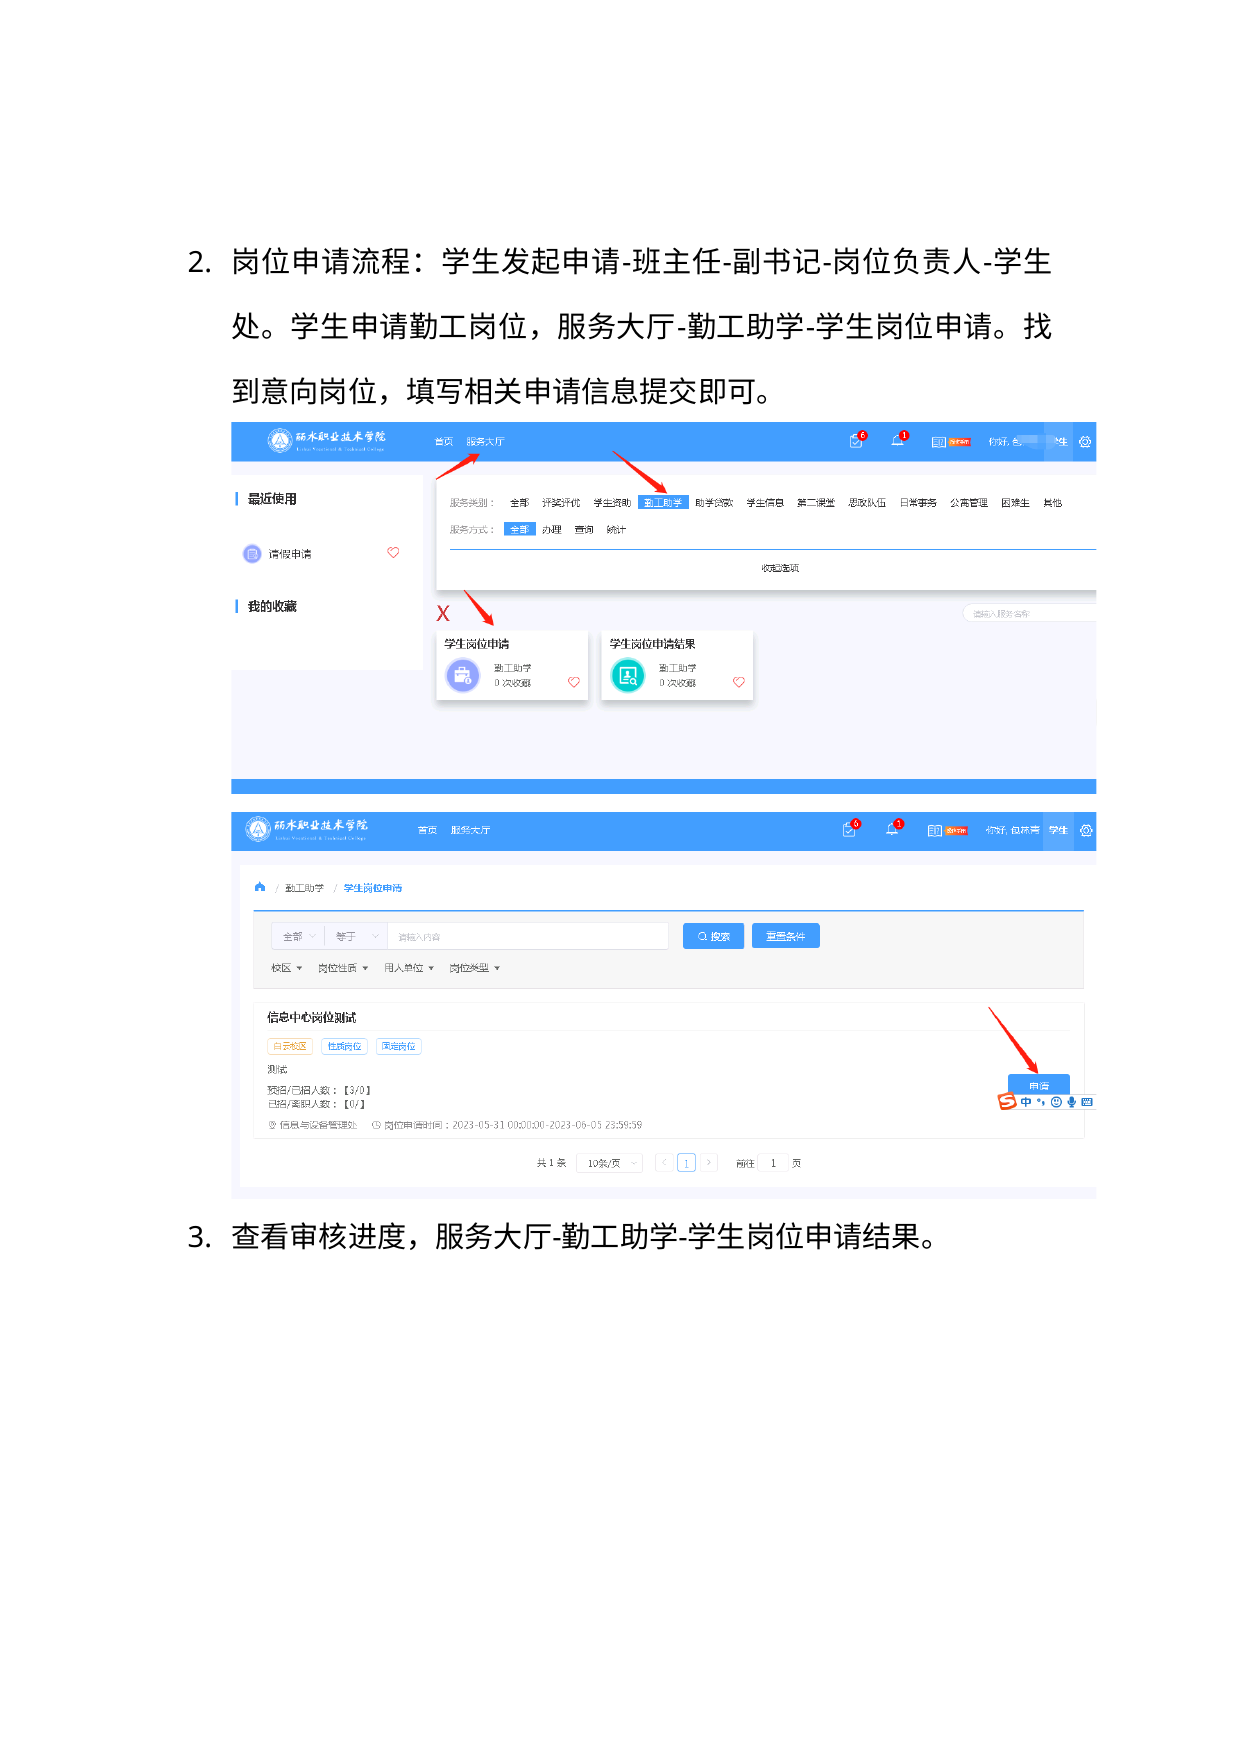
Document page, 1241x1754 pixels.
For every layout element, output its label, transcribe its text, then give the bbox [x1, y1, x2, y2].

picture [231, 812, 1097, 1199]
list 查看审核进度，服务大厅-勤工助学-学生岗位申请结果。 [187, 1202, 1053, 1267]
list 岗位申请流程：学生发起申请-班主任-副书记-岗位负责人-学生处。学生申请勤工岗位，服务大厅-勤工助学-学生岗位申请。找到意向岗位，填写相关申请信息提交即可。 [187, 227, 1053, 422]
picture [231, 422, 1097, 794]
